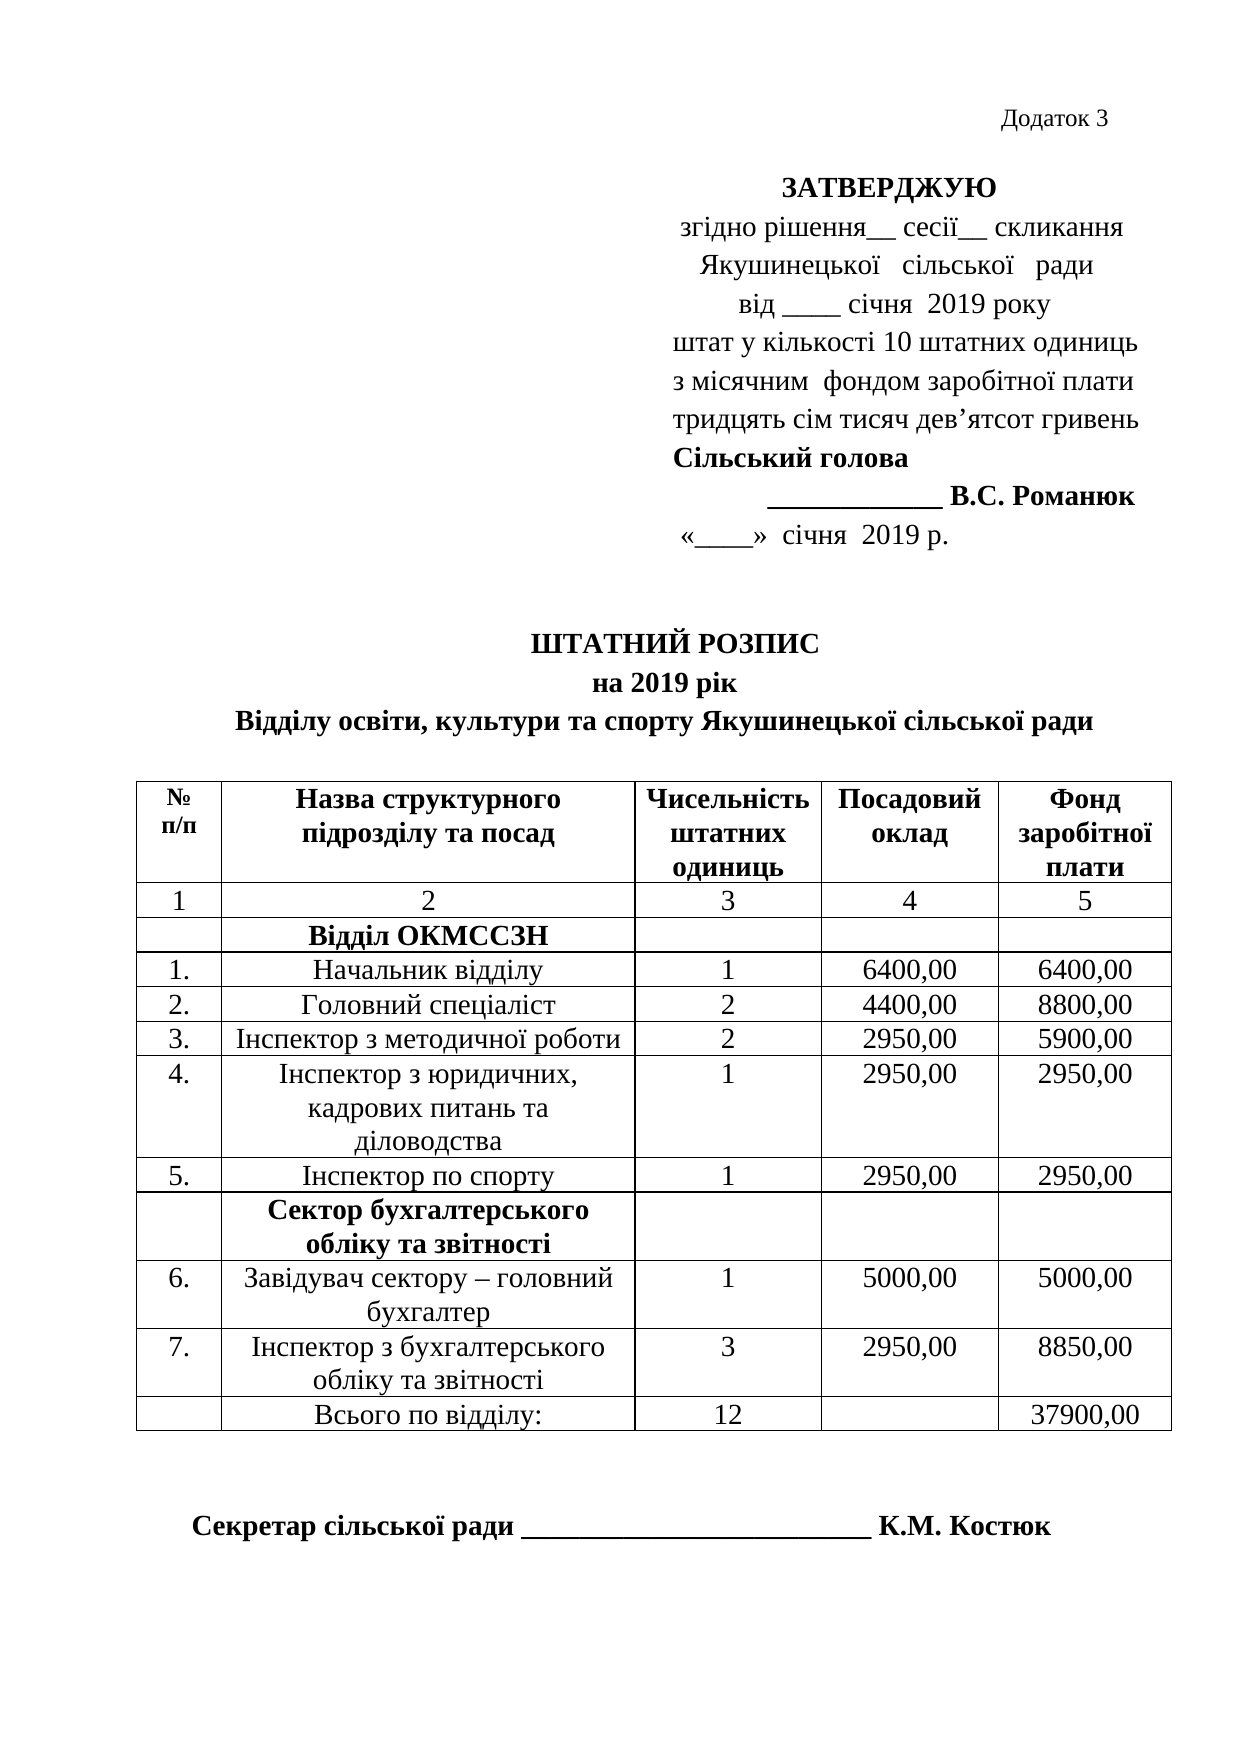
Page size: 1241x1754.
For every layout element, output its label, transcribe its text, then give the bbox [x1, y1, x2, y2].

table_cell [137, 918, 221, 951]
table_cell 5000,00 [822, 1261, 998, 1328]
table_cell 5900,00 [999, 1022, 1171, 1055]
table_cell Відділ ОКМССЗН [222, 918, 634, 951]
table_cell 3. [137, 1022, 221, 1055]
table_cell 8850,00 [999, 1329, 1171, 1396]
text Сільський голова [148, 440, 1181, 473]
table_cell 6. [137, 1261, 221, 1328]
table_cell 2950,00 [822, 1329, 998, 1396]
table_cell 3 [636, 1329, 821, 1396]
table_cell 3 [636, 883, 821, 917]
table_cell 6400,00 [999, 953, 1171, 986]
text ____________ В.С. Романюк [148, 478, 1181, 512]
table_cell 2 [636, 987, 821, 1021]
table_cell 2. [137, 987, 221, 1021]
table_cell 2950,00 [822, 1056, 998, 1157]
table_cell 1 [137, 883, 221, 917]
table_header Посадовий оклад [822, 782, 998, 882]
table_cell [999, 918, 1171, 951]
text на 2019 рік [148, 665, 1181, 698]
table_cell 5 [999, 883, 1171, 917]
table_cell 4 [822, 883, 998, 917]
table_cell [822, 1397, 998, 1430]
table_cell Сектор бухгалтерського обліку та звітності [222, 1193, 634, 1259]
table_header Назва структурного підрозділу та посад [222, 782, 634, 882]
table_cell 2950,00 [822, 1158, 998, 1191]
table_header Фонд заробітної плати [999, 782, 1171, 882]
table_cell 5000,00 [999, 1261, 1171, 1328]
text від ____ січня 2019 року [148, 286, 1181, 319]
table_cell 2950,00 [822, 1022, 998, 1055]
table_cell 4400,00 [822, 987, 998, 1021]
text Якушинецької сільської ради [148, 247, 1181, 281]
table_cell 2 [222, 883, 634, 917]
table_cell 2950,00 [999, 1056, 1171, 1157]
text ЗАТВЕРДЖУЮ [664, 170, 1181, 204]
table_cell 1. [137, 953, 221, 986]
text тридцять сім тисяч дев’ятсот гривень [148, 401, 1181, 435]
table_cell Інспектор з бухгалтерського обліку та звітності [222, 1329, 634, 1396]
table_cell Начальник відділу [222, 953, 634, 986]
table_cell 2950,00 [999, 1158, 1171, 1191]
table_cell Інспектор по спорту [222, 1158, 634, 1191]
table_header Чисельність штатних одиниць [636, 782, 821, 882]
table_cell 1 [636, 1158, 821, 1191]
table_cell 2 [636, 1022, 821, 1055]
table_cell 1 [636, 1056, 821, 1157]
table_cell Головний спеціаліст [222, 987, 634, 1021]
table_cell Інспектор з юридичних, кадрових питань та діловодства [222, 1056, 634, 1157]
table_cell [636, 918, 821, 951]
table_cell 37900,00 [999, 1397, 1171, 1430]
table_cell [137, 1193, 221, 1259]
text штат у кількості 10 штатних одиниць [148, 324, 1181, 358]
table_cell 1 [636, 953, 821, 986]
table_cell [137, 1397, 221, 1430]
table_cell 7. [137, 1329, 221, 1396]
text «____» січня 2019 р. [148, 517, 1181, 551]
table_cell [822, 918, 998, 951]
text Секретар сільської ради ________________________ К.М. Костюк [148, 1508, 1181, 1542]
table_cell [999, 1193, 1171, 1259]
table_cell 12 [636, 1397, 821, 1430]
table_cell 5. [137, 1158, 221, 1191]
text Додаток 3 [148, 103, 1181, 132]
table_cell Всього по відділу: [222, 1397, 634, 1430]
table_cell 1 [636, 1261, 821, 1328]
table_cell [636, 1193, 821, 1259]
table_cell [822, 1193, 998, 1259]
table_cell 8800,00 [999, 987, 1171, 1021]
text згідно рішення__ сесії__ скликання [148, 209, 1181, 242]
table_cell Інспектор з методичної роботи [222, 1022, 634, 1055]
text Відділу освіти, культури та спорту Якушинецької сільської ради [148, 703, 1181, 737]
table_header № п/п [137, 782, 221, 882]
table_cell 6400,00 [822, 953, 998, 986]
table_cell Завідувач сектору – головний бухгалтер [222, 1261, 634, 1328]
text з місячним фондом заробітної плати [148, 363, 1181, 396]
text ШТАТНИЙ РОЗПИС [148, 626, 1181, 660]
table_cell 4. [137, 1056, 221, 1157]
